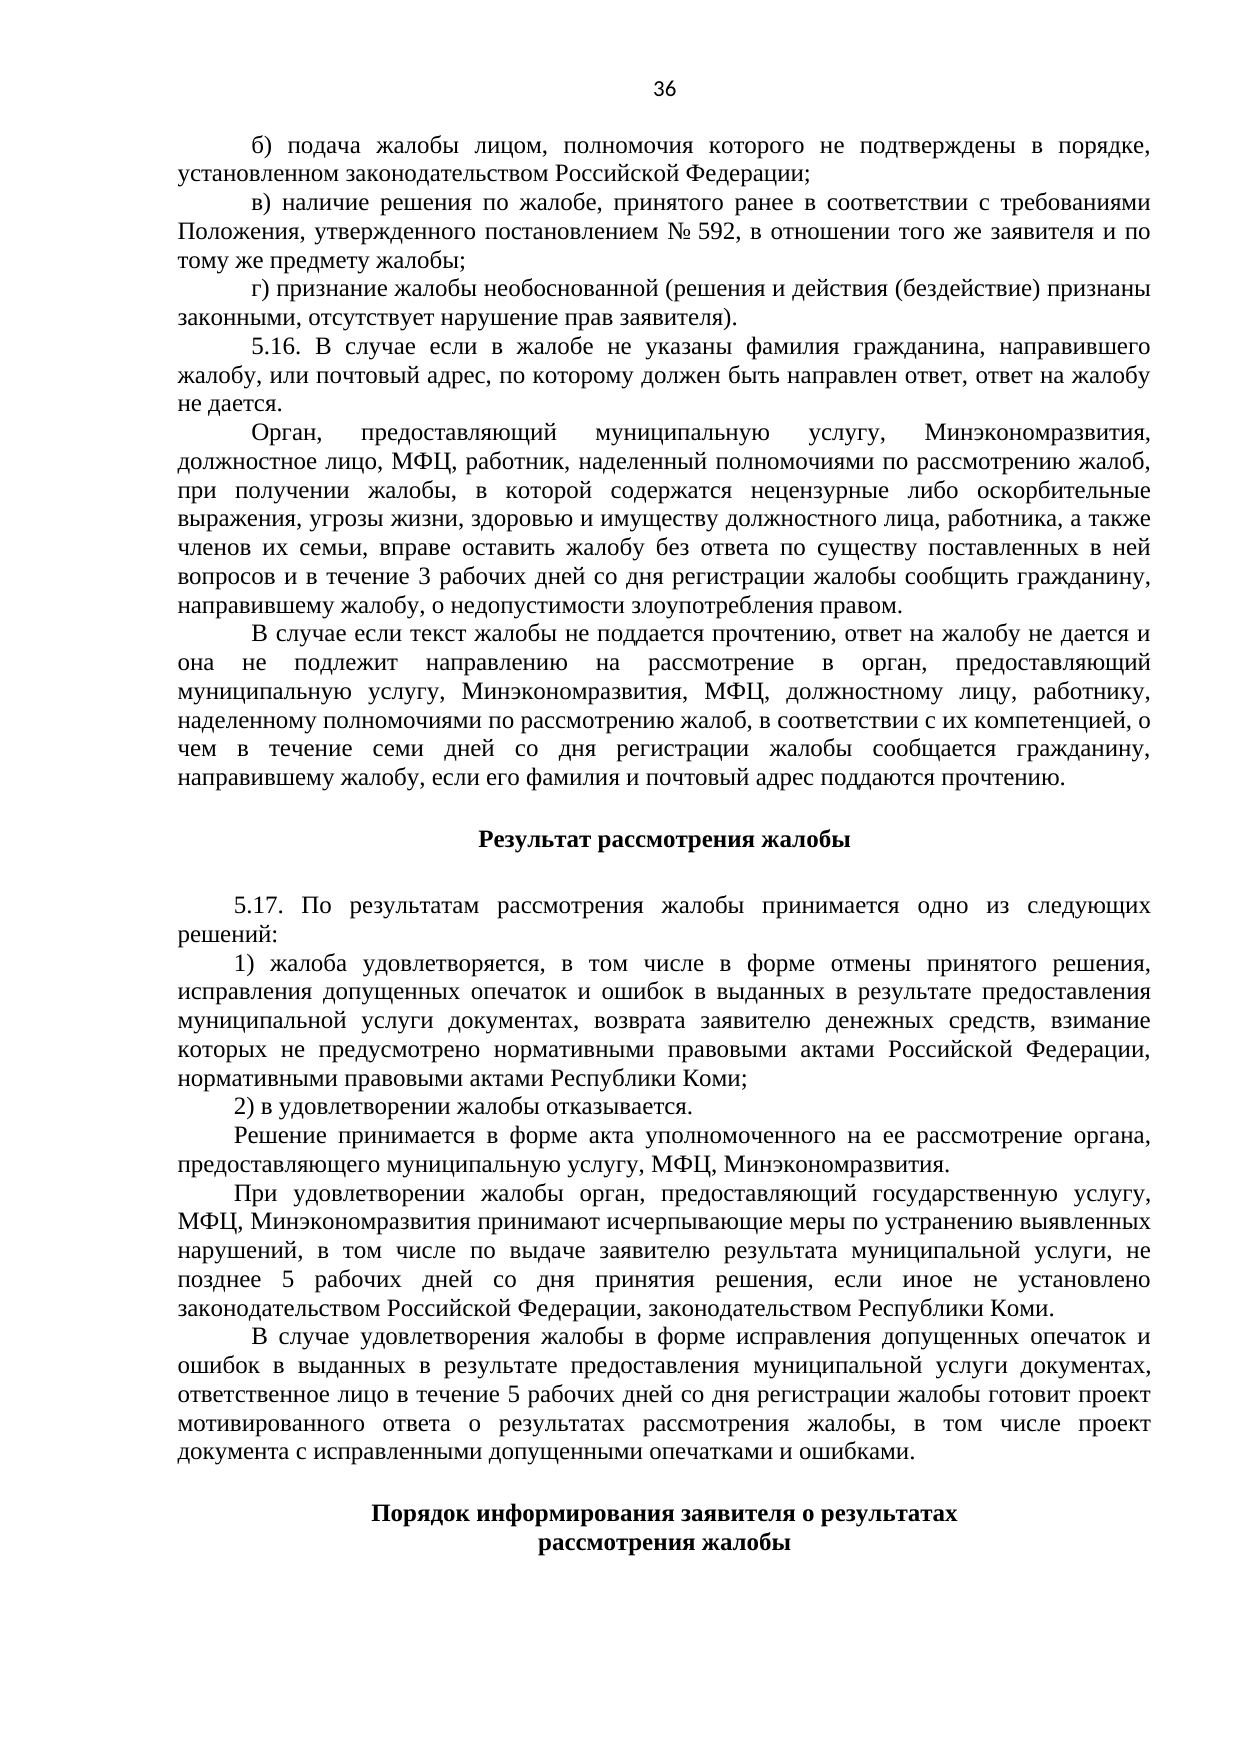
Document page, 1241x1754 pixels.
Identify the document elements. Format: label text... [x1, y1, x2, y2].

text в) наличие решения по жалобе, принятого ранее в соответствии с требованиями Положения, утвержденного постановлением № 592, в отношении того же заявителя и по тому же предмету жалобы; [177, 187, 1152, 273]
text В случае удовлетворения жалобы в форме исправления допущенных опечаток и ошибок в выданных в результате предоставления муниципальной услуги документах, ответственное лицо в течение 5 рабочих дней со дня регистрации жалобы готовит проект мотивированного ответа о результатах рассмотрения жалобы, в том числе проект документа с исправленными допущенными опечатками и ошибками. [177, 1321, 1152, 1465]
text 5.17. По результатам рассмотрения жалобы принимается одно из следующих решений: [177, 890, 1152, 948]
text В случае если текст жалобы не поддается прочтению, ответ на жалобу не дается и она не подлежит направлению на рассмотрение в орган, предоставляющий муниципальную услугу, Минэкономразвития, МФЦ, должностному лицу, работнику, наделенному полномочиями по рассмотрению жалоб, в соответствии с их компетенцией, о чем в течение семи дней со дня регистрации жалобы сообщается гражданину, направившему жалобу, если его фамилия и почтовый адрес поддаются прочтению. [177, 618, 1152, 791]
text 5.16. В случае если в жалобе не указаны фамилия гражданина, направившего жалобу, или почтовый адрес, по которому должен быть направлен ответ, ответ на жалобу не дается. [177, 331, 1152, 417]
text 1) жалоба удовлетворяется, в том числе в форме отмены принятого решения, исправления допущенных опечаток и ошибок в выданных в результате предоставления муниципальной услуги документах, возврата заявителю денежных средств, взимание которых не предусмотрено нормативными правовыми актами Российской Федерации, нормативными правовыми актами Республики Коми; [177, 948, 1152, 1091]
text Орган, предоставляющий муниципальную услугу, Минэкономразвития, должностное лицо, МФЦ, работник, наделенный полномочиями по рассмотрению жалоб, при получении жалобы, в которой содержатся нецензурные либо оскорбительные выражения, угрозы жизни, здоровью и имуществу должностного лица, работника, а также членов их семьи, вправе оставить жалобу без ответа по существу поставленных в ней вопросов и в течение 3 рабочих дней со дня регистрации жалобы сообщить гражданину, направившему жалобу, о недопустимости злоупотребления правом. [177, 417, 1152, 618]
text Результат рассмотрения жалобы [177, 824, 1152, 853]
text Решение принимается в форме акта уполномоченного на ее рассмотрение органа, предоставляющего муниципальную услугу, МФЦ, Минэкономразвития. [177, 1120, 1152, 1178]
text Порядок информирования заявителя о результатах [177, 1498, 1152, 1527]
text б) подача жалобы лицом, полномочия которого не подтверждены в порядке, установленном законодательством Российской Федерации; [177, 130, 1152, 187]
text При удовлетворении жалобы орган, предоставляющий государственную услугу, МФЦ, Минэкономразвития принимают исчерпывающие меры по устранению выявленных нарушений, в том числе по выдаче заявителю результата муниципальной услуги, не позднее 5 рабочих дней со дня принятия решения, если иное не установлено законодательством Российской Федерации, законодательством Республики Коми. [177, 1178, 1152, 1321]
text г) признание жалобы необоснованной (решения и действия (бездействие) признаны законными, отсутствует нарушение прав заявителя). [177, 273, 1152, 331]
text рассмотрения жалобы [177, 1527, 1152, 1556]
text 2) в удовлетворении жалобы отказывается. [177, 1091, 1152, 1120]
